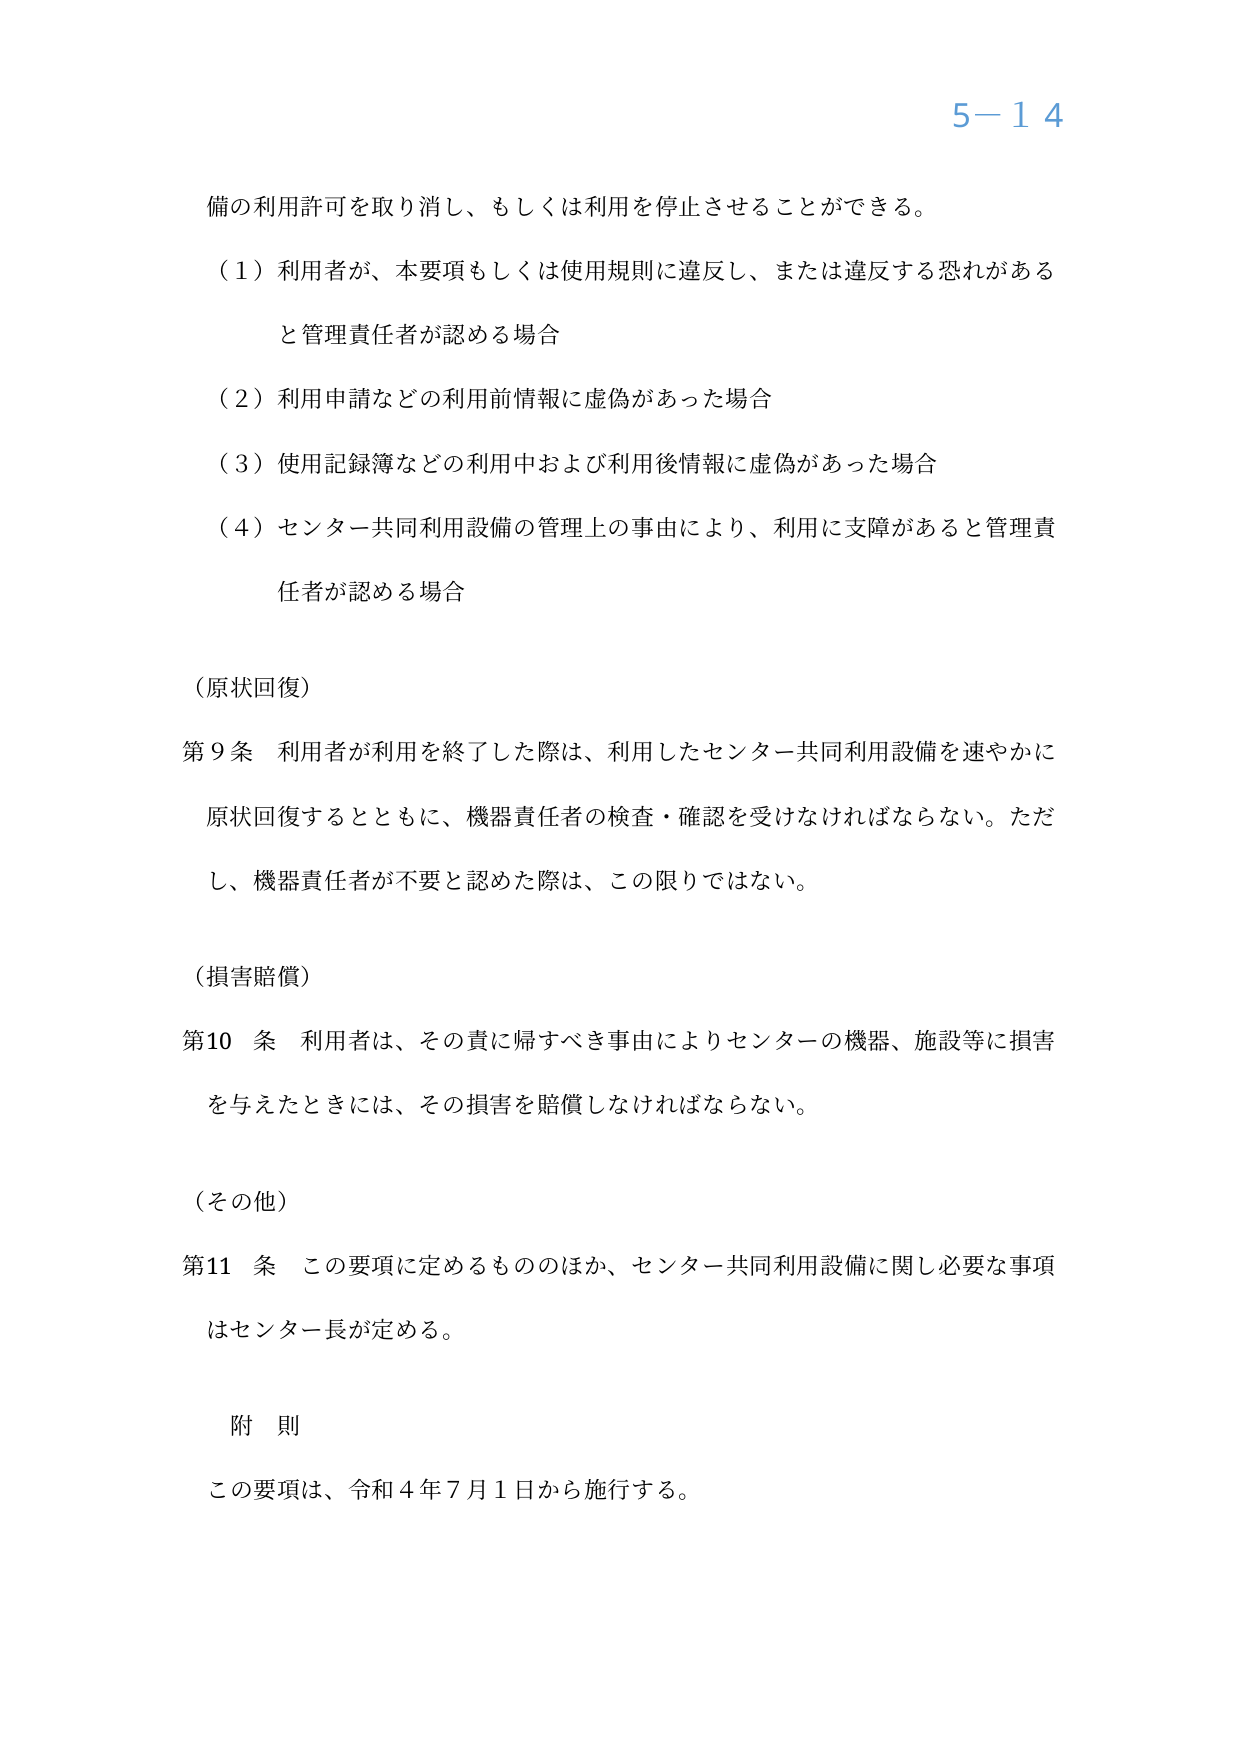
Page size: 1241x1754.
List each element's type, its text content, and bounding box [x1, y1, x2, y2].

text （その他） [183, 1168, 1057, 1232]
text （１）利用者が、本要項もしくは使用規則に違反し、または違反する恐れがあると管理責任者が認める場合 [183, 238, 1057, 366]
text （２）利用申請などの利用前情報に虚偽があった場合 [183, 366, 1057, 430]
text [183, 173, 1057, 238]
text 第10条 利用者は、その責に帰すべき事由によりセンターの機器、施設等に損害を与えたときには、その損害を賠償しなければならない。 [183, 1008, 1057, 1136]
text （原状回復） [183, 655, 1057, 719]
text （４）センター共同利用設備の管理上の事由により、利用に支障があると管理責任者が認める場合 [183, 494, 1057, 623]
text この要項は、令和４年７月１日から施行する。 [183, 1457, 1057, 1521]
text （３）使用記録簿などの利用中および利用後情報に虚偽があった場合 [183, 430, 1057, 494]
text 第９条 利用者が利用を終了した際は、利用したセンター共同利用設備を速やかに原状回復するとともに、機器責任者の検査・確認を受けなければならない。ただし、機器責任者が不要と認めた際は、この限りではない。 [183, 719, 1057, 911]
text （損害賠償） [183, 943, 1057, 1008]
text 附 則 [183, 1393, 1057, 1457]
text 第11条 この要項に定めるもののほか、センター共同利用設備に関し必要な事項はセンター長が定める。 [183, 1232, 1057, 1361]
